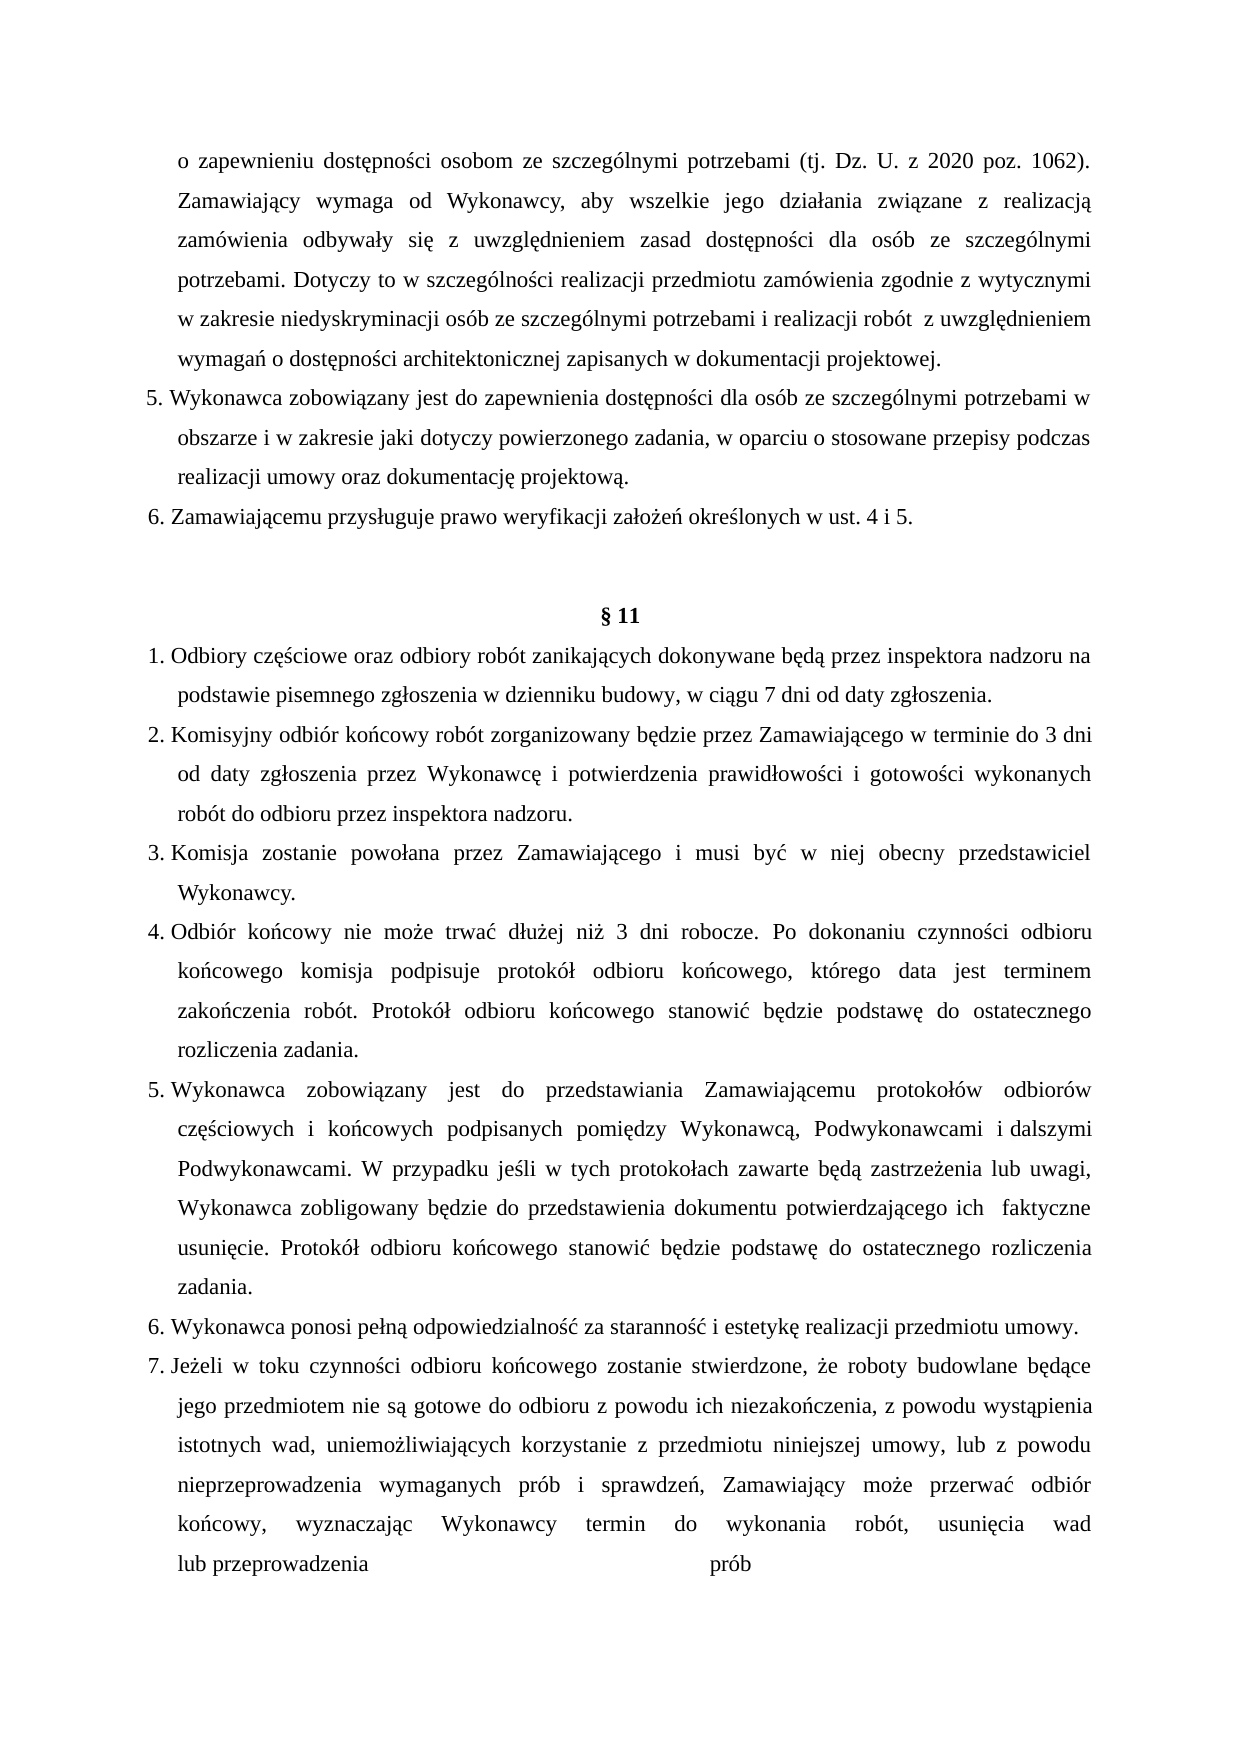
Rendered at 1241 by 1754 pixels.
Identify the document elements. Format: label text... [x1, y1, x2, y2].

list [148, 1352, 1093, 1576]
text 5. Wykonawca zobowiązany jest do zapewnienia dostępności dla osób ze szczególnymi potrzebami w obszarze i w zakresie jaki dotyczy powierzonego zadania, w oparciu o stosowane przepisy podczas realizacji umowy oraz dokumentację projektową. [146, 384, 1093, 490]
list 5. Wykonawca zobowiązany jest do przedstawiania Zamawiającemu protokołów odbiorów częściowych i końcowych podpisanych pomiędzy Wykonawcą, Podwykonawcami i dalszymi Podwykonawcami. W przypadku jeśli w tych protokołach zawarte będą zastrzeżenia lub uwagi, Wykonawca zobligowany będzie do przedstawienia dokumentu potwierdzającego ich faktyczne usunięcie. Protokół odbioru końcowego stanowić będzie podstawę do ostatecznego rozliczenia zadania. [148, 1076, 1093, 1300]
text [146, 148, 1093, 371]
text 2. Komisyjny odbiór końcowy robót zorganizowany będzie przez Zamawiającego w terminie do 3 dni od daty zgłoszenia przez Wykonawcę i potwierdzenia prawidłowości i gotowości wykonanych robót do odbioru przez inspektora nadzoru. [148, 721, 1093, 826]
text § 11 [148, 602, 1093, 628]
text 3. Komisja zostanie powołana przez Zamawiającego i musi być w niej obecny przedstawiciel Wykonawcy. [148, 839, 1093, 905]
text 6. Zamawiającemu przysługuje prawo weryfikacji założeń określonych w ust. 4 i 5. [148, 503, 1093, 529]
text 6. Wykonawca ponosi pełną odpowiedzialność za staranność i estetykę realizacji przedmiotu umowy. [148, 1313, 1093, 1339]
list 4. Odbiór końcowy nie może trwać dłużej niż 3 dni robocze. Po dokonaniu czynności odbioru końcowego komisja podpisuje protokół odbioru końcowego, którego data jest terminem zakończenia robót. Protokół odbioru końcowego stanowić będzie podstawę do ostatecznego rozliczenia zadania. [148, 918, 1093, 1063]
text 1. Odbiory częściowe oraz odbiory robót zanikających dokonywane będą przez inspektora nadzoru na podstawie pisemnego zgłoszenia w dzienniku budowy, w ciągu 7 dni od daty zgłoszenia. [148, 642, 1093, 707]
